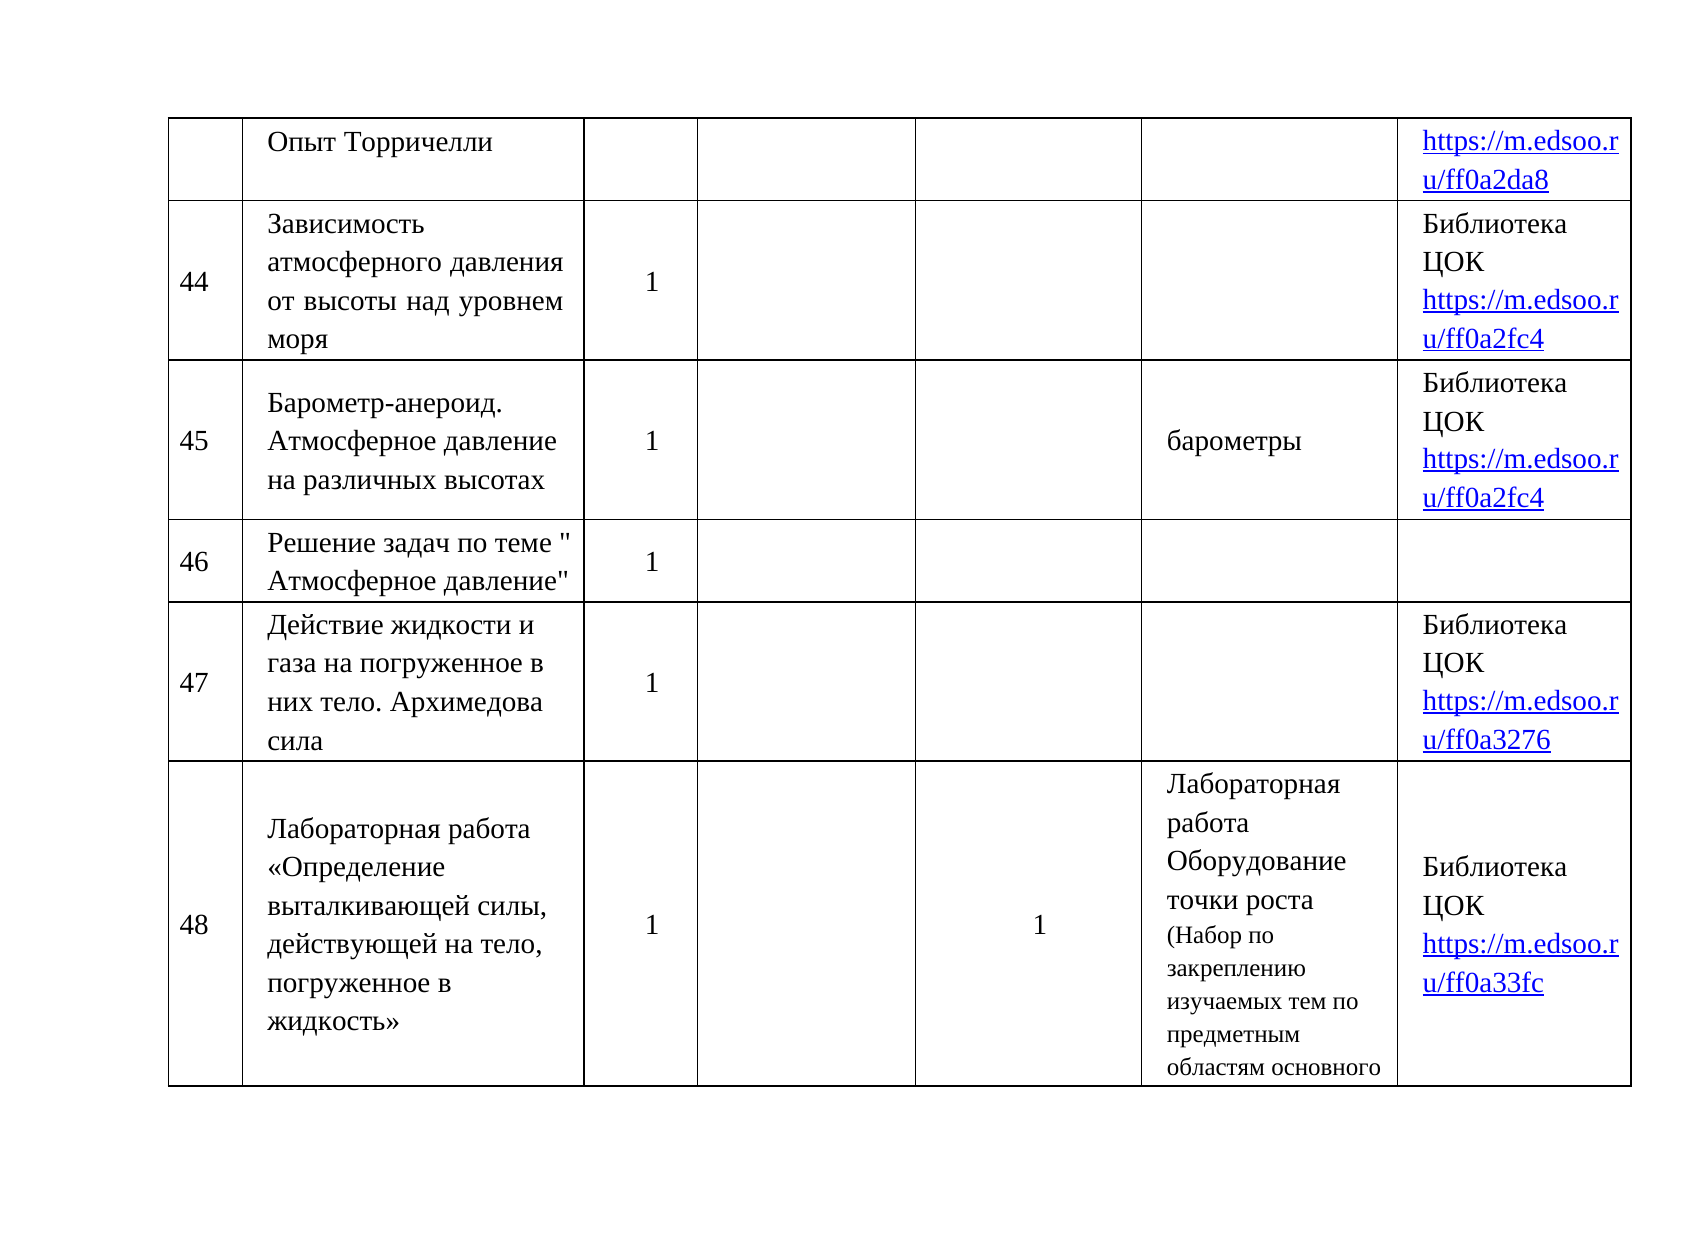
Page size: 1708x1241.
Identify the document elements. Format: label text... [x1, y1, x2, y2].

table_cell [1398, 520, 1630, 601]
table_cell Библиотека ЦОК https://m.edsoo.r u/ff0a2fc4 [1398, 201, 1630, 359]
table_header [585, 119, 697, 200]
table_cell [698, 603, 915, 760]
table_cell Барометр-анероид. Атмосферное давление на различных высотах [243, 361, 583, 519]
table_cell 48 [169, 762, 242, 1085]
table_cell [698, 201, 915, 359]
table_header [698, 119, 915, 200]
table_cell 1 [585, 361, 697, 519]
table_cell Библиотека ЦОК https://m.edsoo.r u/ff0a2fc4 [1398, 361, 1630, 519]
table_cell Действие жидкости и газа на погруженное в них тело. Архимедова сила [243, 603, 583, 760]
table_header Опыт Торричелли [243, 119, 583, 200]
table_cell Лабораторная работа «Определение выталкивающей силы, действующей на тело, погруженное в жидкость» [243, 762, 583, 1085]
table_cell 45 [169, 361, 242, 519]
table_cell 1 [585, 201, 697, 359]
table_header https://m.edsoo.r u/ff0a2da8 [1398, 119, 1630, 200]
table_cell [698, 762, 915, 1085]
table_cell [916, 520, 1141, 601]
table_header [1142, 119, 1397, 200]
table_header [916, 119, 1141, 200]
table_cell [698, 361, 915, 519]
table_cell 1 [585, 520, 697, 601]
table_cell [1142, 201, 1397, 359]
table_cell [1142, 520, 1397, 601]
table_cell [916, 361, 1141, 519]
table_cell [1142, 603, 1397, 760]
table_cell Зависимость атмосферного давления от высоты над уровнем моря [243, 201, 583, 359]
table_cell [698, 520, 915, 601]
table_cell [916, 201, 1141, 359]
table_cell 47 [169, 603, 242, 760]
table_cell 1 [916, 762, 1141, 1085]
table_header [169, 119, 242, 200]
table_cell Библиотека ЦОК https://m.edsoo.r u/ff0a3276 [1398, 603, 1630, 760]
table_cell 44 [169, 201, 242, 359]
table_cell 1 [585, 762, 697, 1085]
table_cell [916, 603, 1141, 760]
table_cell 46 [169, 520, 242, 601]
table_cell Лабораторная работа Оборудование точки роста (Набор по закреплению изучаемых тем по предметным областям основного [1142, 762, 1397, 1085]
table_cell барометры [1142, 361, 1397, 519]
table_cell Решение задач по теме " Атмосферное давление" [243, 520, 583, 601]
table_cell 1 [585, 603, 697, 760]
table_cell Библиотека ЦОК https://m.edsoo.r u/ff0a33fc [1398, 762, 1630, 1085]
